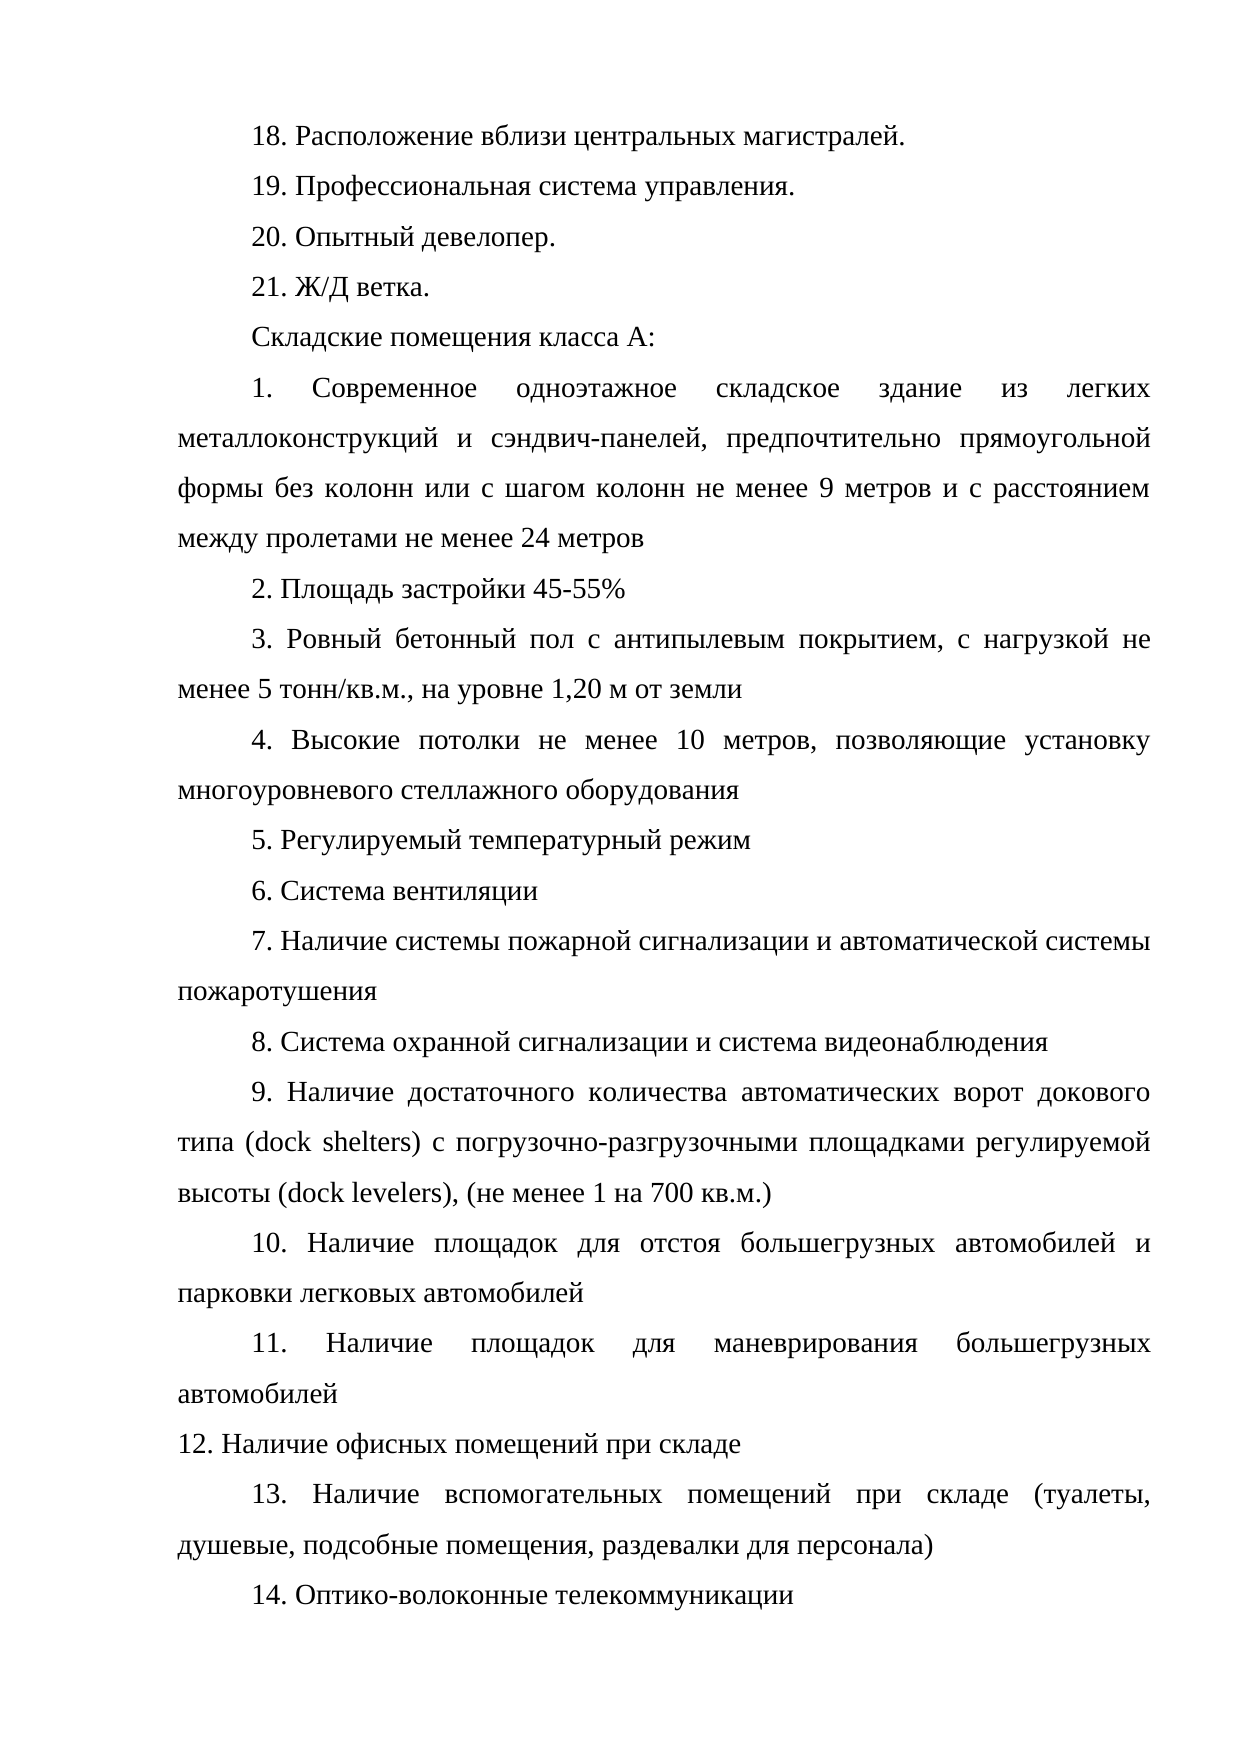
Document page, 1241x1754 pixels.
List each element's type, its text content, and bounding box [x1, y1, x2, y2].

text 4. Высокие потолки не менее , позволяющие установку многоуровневого стеллажного оборудования [177, 722, 1152, 806]
text 10. Наличие площадок для отстоя большегрузных автомобилей и парковки легковых автомобилей [177, 1225, 1152, 1309]
text 8. Система охранной сигнализации и система видеонаблюдения [177, 1024, 1152, 1057]
text 2. Площадь застройки 45-55% [177, 571, 1152, 604]
subtitle Складские помещения класса А: [177, 319, 1152, 353]
text 5. Регулируемый температурный режим [177, 822, 1152, 856]
text 9. Наличие достаточного количества автоматических ворот докового типа (dock shelters) с погрузочно-разгрузочными площадками регулируемой высоты (dock levelers), (не менее 1 на 700 кв.м.) [177, 1074, 1152, 1208]
text 11. Наличие площадок для маневрирования большегрузных автомобилей 12. Наличие офисных помещений при складе [177, 1326, 1152, 1460]
text 18. Расположение вблизи центральных магистралей. [177, 118, 1152, 152]
text 13. Наличие вспомогательных помещений при складе (туалеты, душевые, подсобные помещения, раздевалки для персонала) [177, 1477, 1152, 1560]
text 6. Система вентиляции [177, 873, 1152, 906]
text 7. Наличие системы пожарной сигнализации и автоматической системы пожаротушения [177, 923, 1152, 1007]
text 19. Профессиональная система управления. [177, 168, 1152, 202]
text 1. Современное одноэтажное складское здание из легких металлоконструкций и сэндвич-панелей, предпочтительно прямоугольной формы без колонн или с шагом колонн не менее и с расстоянием между пролетами не менее [177, 370, 1152, 554]
text 20. Опытный девелопер. [177, 219, 1152, 252]
text 3. Ровный бетонный пол с антипылевым покрытием, с нагрузкой не менее 5 тонн/кв.м., на уровне от земли [177, 621, 1152, 705]
text 21. Ж/Д ветка. [177, 269, 1152, 303]
text 14. Оптико-волоконные телекоммуникации [177, 1577, 1152, 1611]
